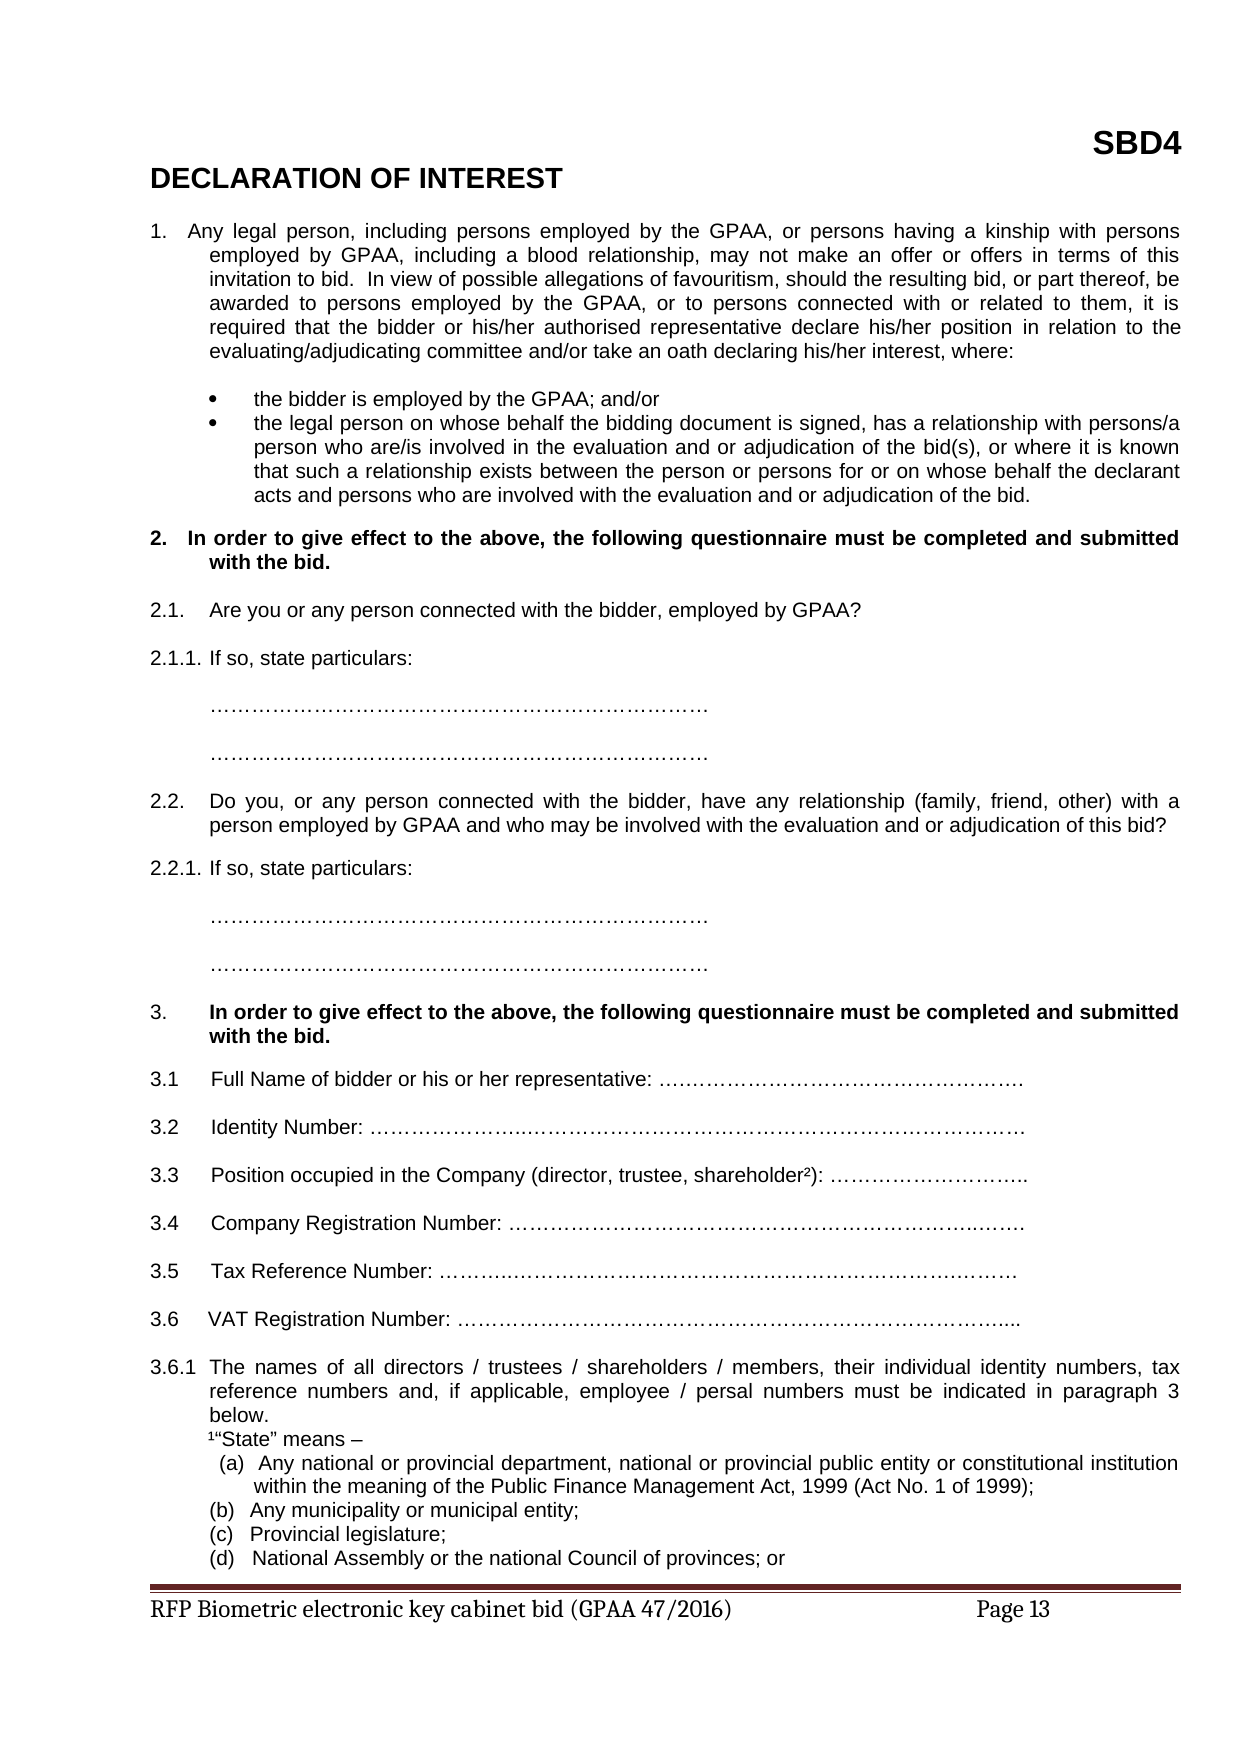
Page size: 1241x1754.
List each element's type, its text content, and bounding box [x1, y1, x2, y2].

text 3.6.1 The names of all directors / trustees / shareholders / members, their individual identity numbers, tax reference numbers and, if applicable, employee / persal numbers must be indicated in paragraph 3 below. [150, 1354, 1181, 1426]
list If so, state particulars: [150, 645, 1181, 669]
text (b) Any municipality or municipal entity; [150, 1498, 1181, 1522]
text ……………………………………………………………… [150, 741, 1181, 765]
list Are you or any person connected with the bidder, employed by GPAA? [150, 597, 1181, 621]
list Full Name of bidder or his or her representative: ….…………………………………………. [150, 1067, 1181, 1091]
text ¹“State” means – [150, 1426, 1181, 1450]
list the bidder is employed by the GPAA; and/or [206, 386, 1181, 410]
list Company Registration Number: …………………………………………………………..……. [150, 1211, 1181, 1235]
text (d) National Assembly or the national Council of provinces; or [150, 1546, 1181, 1570]
text ……………………………………………………………… [150, 693, 1181, 717]
list If so, state particulars: [150, 856, 1181, 880]
text SBD4 [975, 123, 1181, 161]
list In order to give effect to the above, the following questionnaire must be completed and submitted with the bid. [150, 526, 1181, 573]
list the legal person on whose behalf the bidding document is signed, has a relationship with persons/a person who are/is involved in the evaluation and or adjudication of the bid(s), or where it is known that such a relationship exists between the person or persons for or on whose behalf the declarant acts and persons who are involved with the evaluation and or adjudication of the bid. [209, 410, 1181, 506]
text ……………………………………………………………… [150, 952, 1181, 976]
text 3.6 VAT Registration Number: …………………………………………………………………….... [150, 1307, 1181, 1331]
list Do you, or any person connected with the bidder, have any relationship (family, friend, other) with a person employed by GPAA and who may be involved with the evaluation and or adjudication of this bid? [150, 789, 1181, 837]
list Tax Reference Number: ………..……………………………………………………….……… [150, 1259, 1181, 1283]
text ……………………………………………………………… [150, 904, 1181, 928]
text (a) Any national or provincial department, national or provincial public entity or constitutional institution within the meaning of the Public Finance Management Act, 1999 (Act No. 1 of 1999); [150, 1450, 1181, 1498]
list Identity Number: …………………..……………………………………………………………… [150, 1115, 1181, 1139]
list Position occupied in the Company (director, trustee, shareholder²): ……………………….. [150, 1163, 1181, 1187]
text 3. In order to give effect to the above, the following questionnaire must be completed and submitted with the bid. [150, 1000, 1181, 1048]
list Any legal person, including persons employed by the GPAA, or persons having a kinship with persons employed by GPAA, including a blood relationship, may not make an offer or offers in terms of this invitation to bid. In view of possible allegations of favouritism, should the resulting bid, or part thereof, be awarded to persons employed by the GPAA, or to persons connected with or related to them, it is required that the bidder or his/her authorised representative declare his/her position in relation to the evaluating/adjudicating committee and/or take an oath declaring his/her interest, where: [150, 219, 1181, 362]
text (c) Provincial legislature; [150, 1522, 1181, 1546]
text DECLARATION OF INTEREST [150, 161, 1181, 195]
